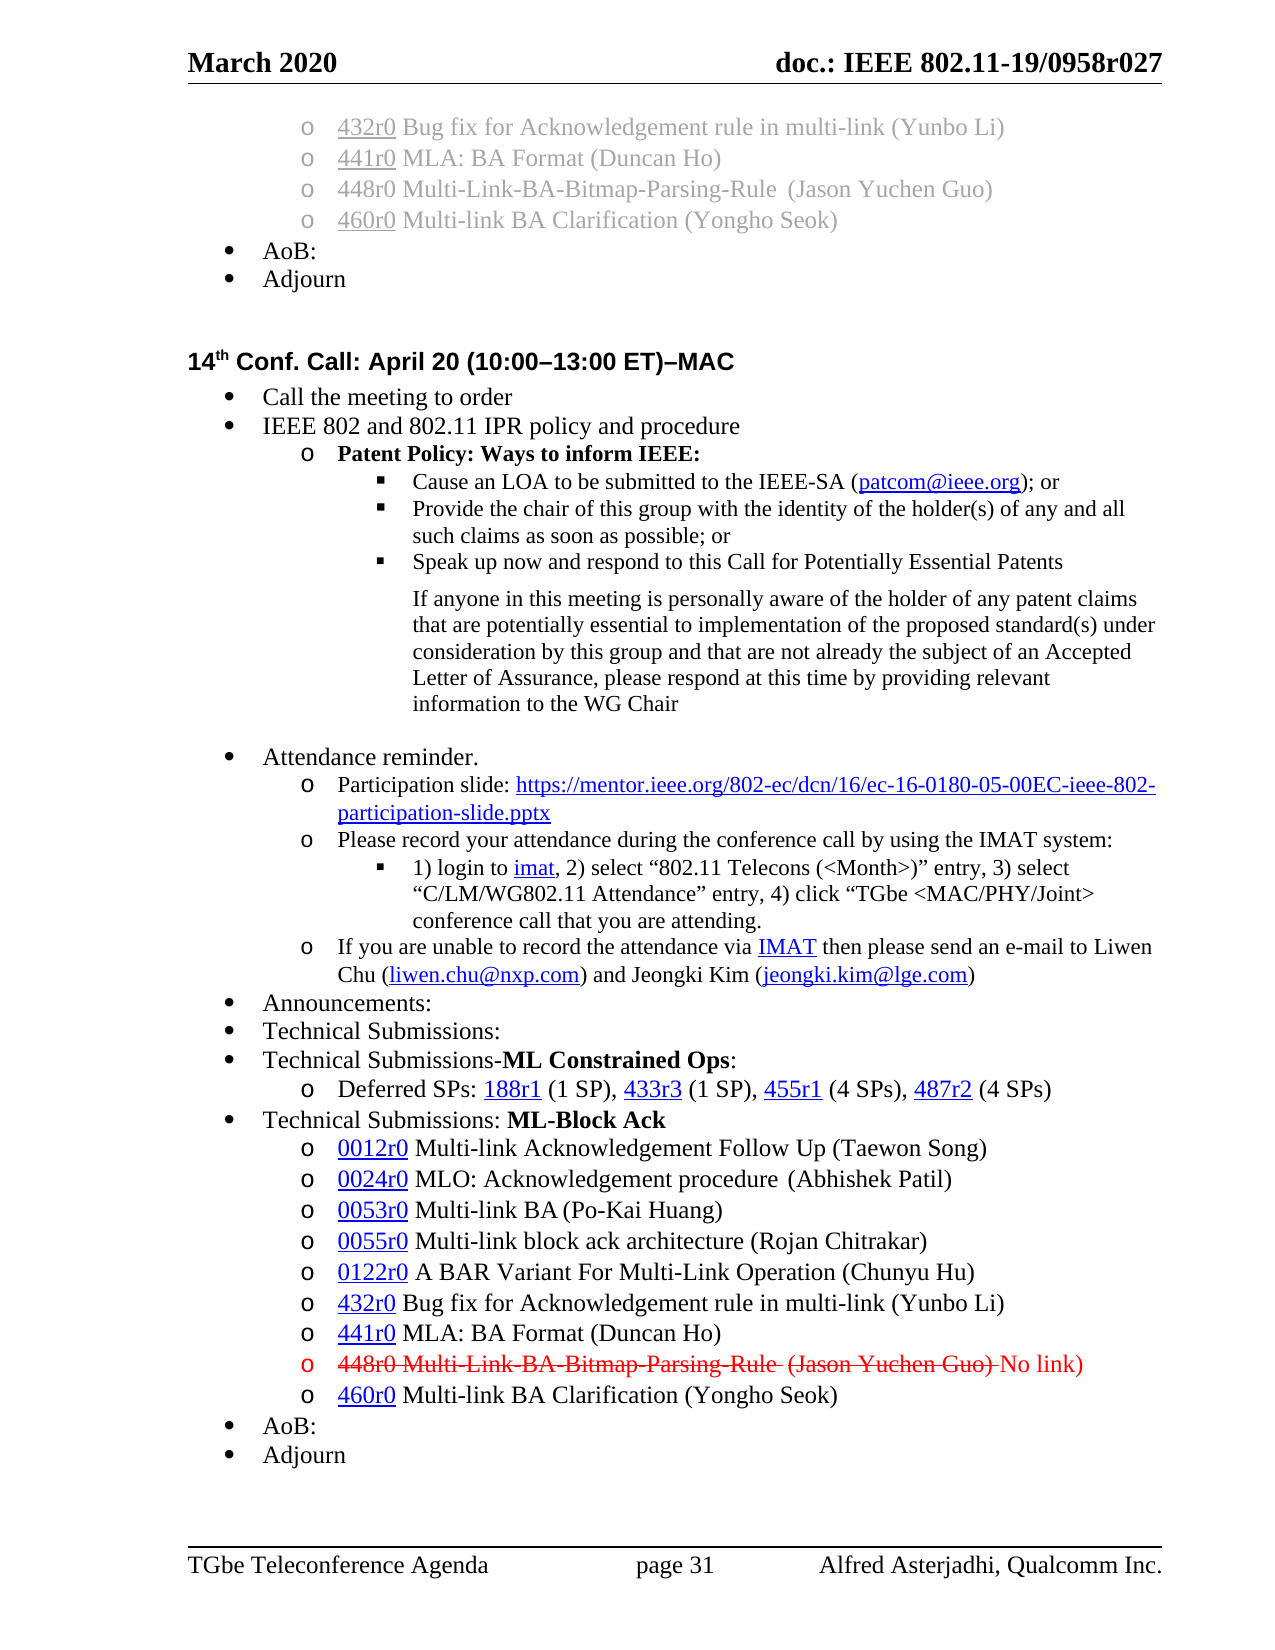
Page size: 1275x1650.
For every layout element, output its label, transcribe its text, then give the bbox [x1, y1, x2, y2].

list Please record your attendance during the conference call by using the IMAT system: [300, 826, 1162, 854]
list 432r0 Bug fix for Acknowledgement rule in multi-link (Yunbo Li) [300, 112, 1162, 143]
list Cause an LOA to be submitted to the IEEE-SA (patcom@ieee.org); or [375, 468, 1162, 495]
list 441r0 MLA: BA Format (Duncan Ho) [300, 143, 1162, 174]
list 460r0 Multi-link BA Clarification (Yongho Seok) [300, 1380, 1162, 1411]
list Adjourn [225, 264, 1162, 293]
list 441r0 MLA: BA Format (Duncan Ho) [300, 1318, 1162, 1349]
list 448r0 Multi-Link-BA-Bitmap-Parsing-Rule (Jason Yuchen Guo) [300, 174, 1162, 205]
list 432r0 Bug fix for Acknowledgement rule in multi-link (Yunbo Li) [300, 1288, 1162, 1318]
list Call the meeting to order [225, 382, 1162, 411]
list If you are unable to record the attendance via IMAT then please send an e-mail to Liwen Chu (liwen.chu@nxp.com) and Jeongki Kim (jeongki.kim@lge.com) [300, 933, 1162, 988]
list 0012r0 Multi-link Acknowledgement Follow Up (Taewon Song) [300, 1133, 1162, 1164]
list Adjourn [225, 1440, 1162, 1468]
list Attendance reminder. [225, 742, 1162, 771]
list 0055r0 Multi-link block ack architecture (Rojan Chitrakar) [300, 1226, 1162, 1257]
list AoB: [225, 1411, 1162, 1440]
list Patent Policy: Ways to inform IEEE: [300, 439, 1162, 468]
list Technical Submissions-ML Constrained Ops: [225, 1045, 1162, 1074]
list Participation slide: https://mentor.ieee.org/802-ec/dcn/16/ec-16-0180-05-00EC-ieee-802-participation-slide.pptx [300, 771, 1162, 826]
list 0122r0 A BAR Variant For Multi-Link Operation (Chunyu Hu) [300, 1257, 1162, 1288]
list Deferred SPs: 188r1 (1 SP), 433r3 (1 SP), 455r1 (4 SPs), 487r2 (4 SPs) [300, 1074, 1162, 1105]
list Announcements: [225, 988, 1162, 1016]
list Technical Submissions: [225, 1016, 1162, 1045]
list 0024r0 MLO: Acknowledgement procedure (Abhishek Patil) [300, 1164, 1162, 1195]
list AoB: [225, 236, 1162, 264]
list IEEE 802 and 802.11 IPR policy and procedure [225, 411, 1162, 439]
list 460r0 Multi-link BA Clarification (Yongho Seok) [300, 205, 1162, 236]
subtitle 14th Conf. Call: April 20 (10:00–13:00 ET)–MAC [187, 347, 1162, 376]
list 0053r0 Multi-link BA (Po-Kai Huang) [300, 1195, 1162, 1226]
list 1) login to imat, 2) select “802.11 Telecons (<Month>)” entry, 3) select “C/LM/WG802.11 Attendance” entry, 4) click “TGbe <MAC/PHY/Joint> conference call that you are attending. [375, 854, 1162, 933]
list Speak up now and respond to this Call for Potentially Essential Patents [375, 548, 1162, 575]
list 448r0 Multi-Link-BA-Bitmap-Parsing-Rule (Jason Yuchen Guo) No link) [300, 1349, 1162, 1380]
list Provide the chair of this group with the identity of the holder(s) of any and all such claims as soon as possible; or [375, 495, 1162, 548]
list If anyone in this meeting is personally aware of the holder of any patent claims that are potentially essential to implementation of the proposed standard(s) under consideration by this group and that are not already the subject of an Accepted Letter of Assurance, please respond at this time by providing relevant information to the WG Chair [412, 585, 1162, 717]
list Technical Submissions: ML-Block Ack [225, 1105, 1162, 1133]
